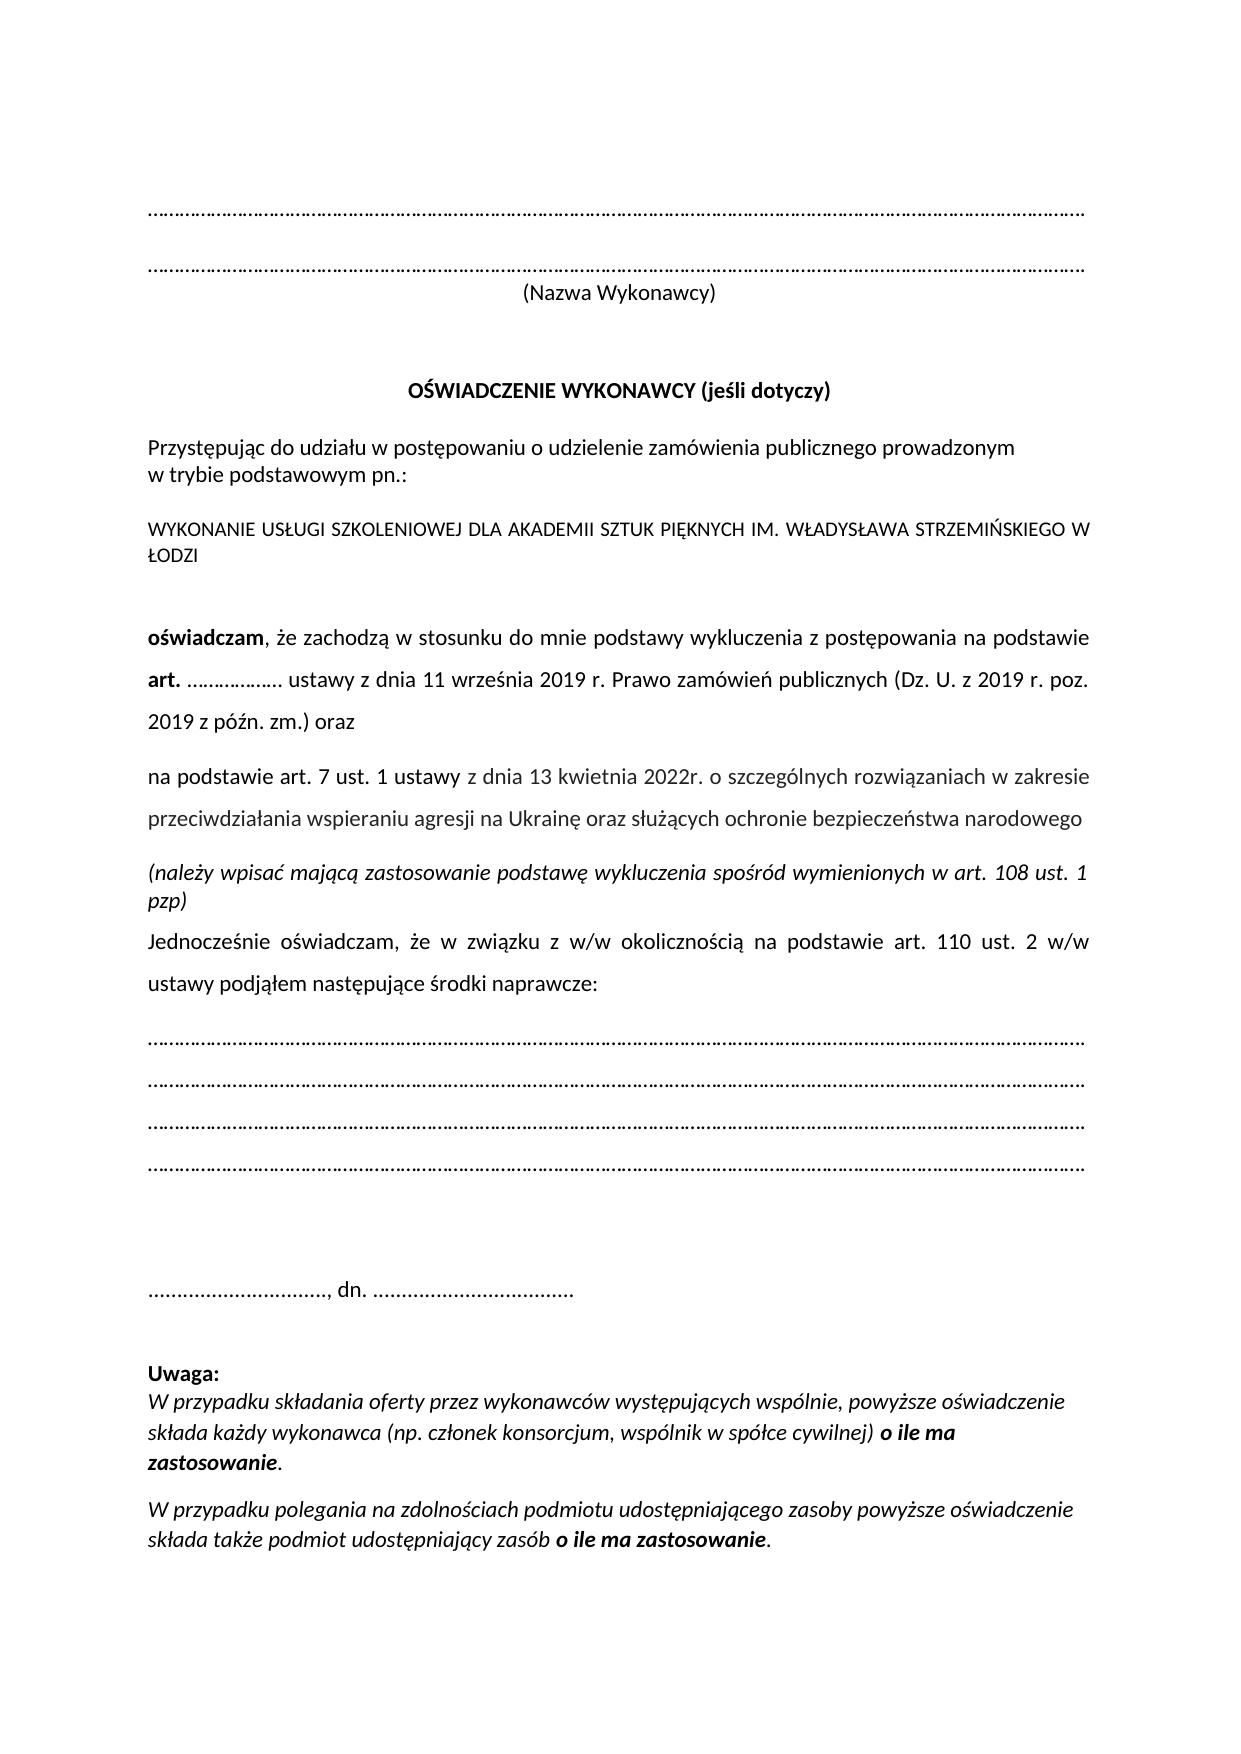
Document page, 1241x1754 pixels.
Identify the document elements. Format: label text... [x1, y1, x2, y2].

text ……………………………………………………………………………………………………………………………………………………………. [148, 1065, 1091, 1093]
text W przypadku polegania na zdolnościach podmiotu udostępniającego zasoby powyższe oświadczenie składa także podmiot udostępniający zasób o ile ma zastosowanie. [148, 1495, 1091, 1553]
text (należy wpisać mającą zastosowanie podstawę wykluczenia spośród wymienionych w art. 108 ust. 1 pzp) [148, 858, 1091, 914]
text ……………………………………………………………………………………………………………………………………………………………. [148, 1023, 1091, 1051]
text ..............................., dn. ................................... [148, 1275, 1091, 1303]
text na podstawie art. 7 ust. 1 ustawy z dnia 13 kwietnia 2022r. o szczególnych rozwiązaniach w zakresie przeciwdziałania wspieraniu agresji na Ukrainę oraz służących ochronie bezpieczeństwa narodowego [148, 762, 1091, 832]
text Uwaga: [148, 1359, 1091, 1387]
list WYKONANIE USŁUGI SZKOLENIOWEJ DLA AKADEMII SZTUK PIĘKNYCH IM. WŁADYSŁAWA STRZEMIŃSKIEGO W ŁODZI [148, 517, 1091, 567]
text Przystępując do udziału w postępowaniu o udzielenie zamówienia publicznego prowadzonym [148, 433, 1091, 461]
text W przypadku składania oferty przez wykonawców występujących wspólnie, powyższe oświadczenie składa każdy wykonawca (np. członek konsorcjum, wspólnik w spółce cywilnej) o ile ma zastosowanie. [148, 1387, 1097, 1476]
text ……………………………………………………………………………………………………………………………………………………………. [148, 194, 1091, 222]
text w trybie podstawowym pn.: [148, 461, 1091, 489]
text ……………………………………………………………………………………………………………………………………………………………. [148, 1107, 1091, 1135]
text (Nazwa Wykonawcy) [148, 278, 1091, 307]
text OŚWIADCZENIE WYKONAWCY (jeśli dotyczy) [148, 377, 1091, 404]
text ……………………………………………………………………………………………………………………………………………………………. [148, 251, 1091, 278]
text ……………………………………………………………………………………………………………………………………………………………. [148, 1149, 1091, 1177]
text oświadczam, że zachodzą w stosunku do mnie podstawy wykluczenia z postępowania na podstawie art. ……………… ustawy z dnia 11 września 2019 r. Prawo zamówień publicznych (Dz. U. z 2019 r. poz. 2019 z późn. zm.) oraz [148, 623, 1091, 736]
text Jednocześnie oświadczam, że w związku z w/w okolicznością na podstawie art. 110 ust. 2 w/w ustawy podjąłem następujące środki naprawcze: [148, 927, 1091, 997]
